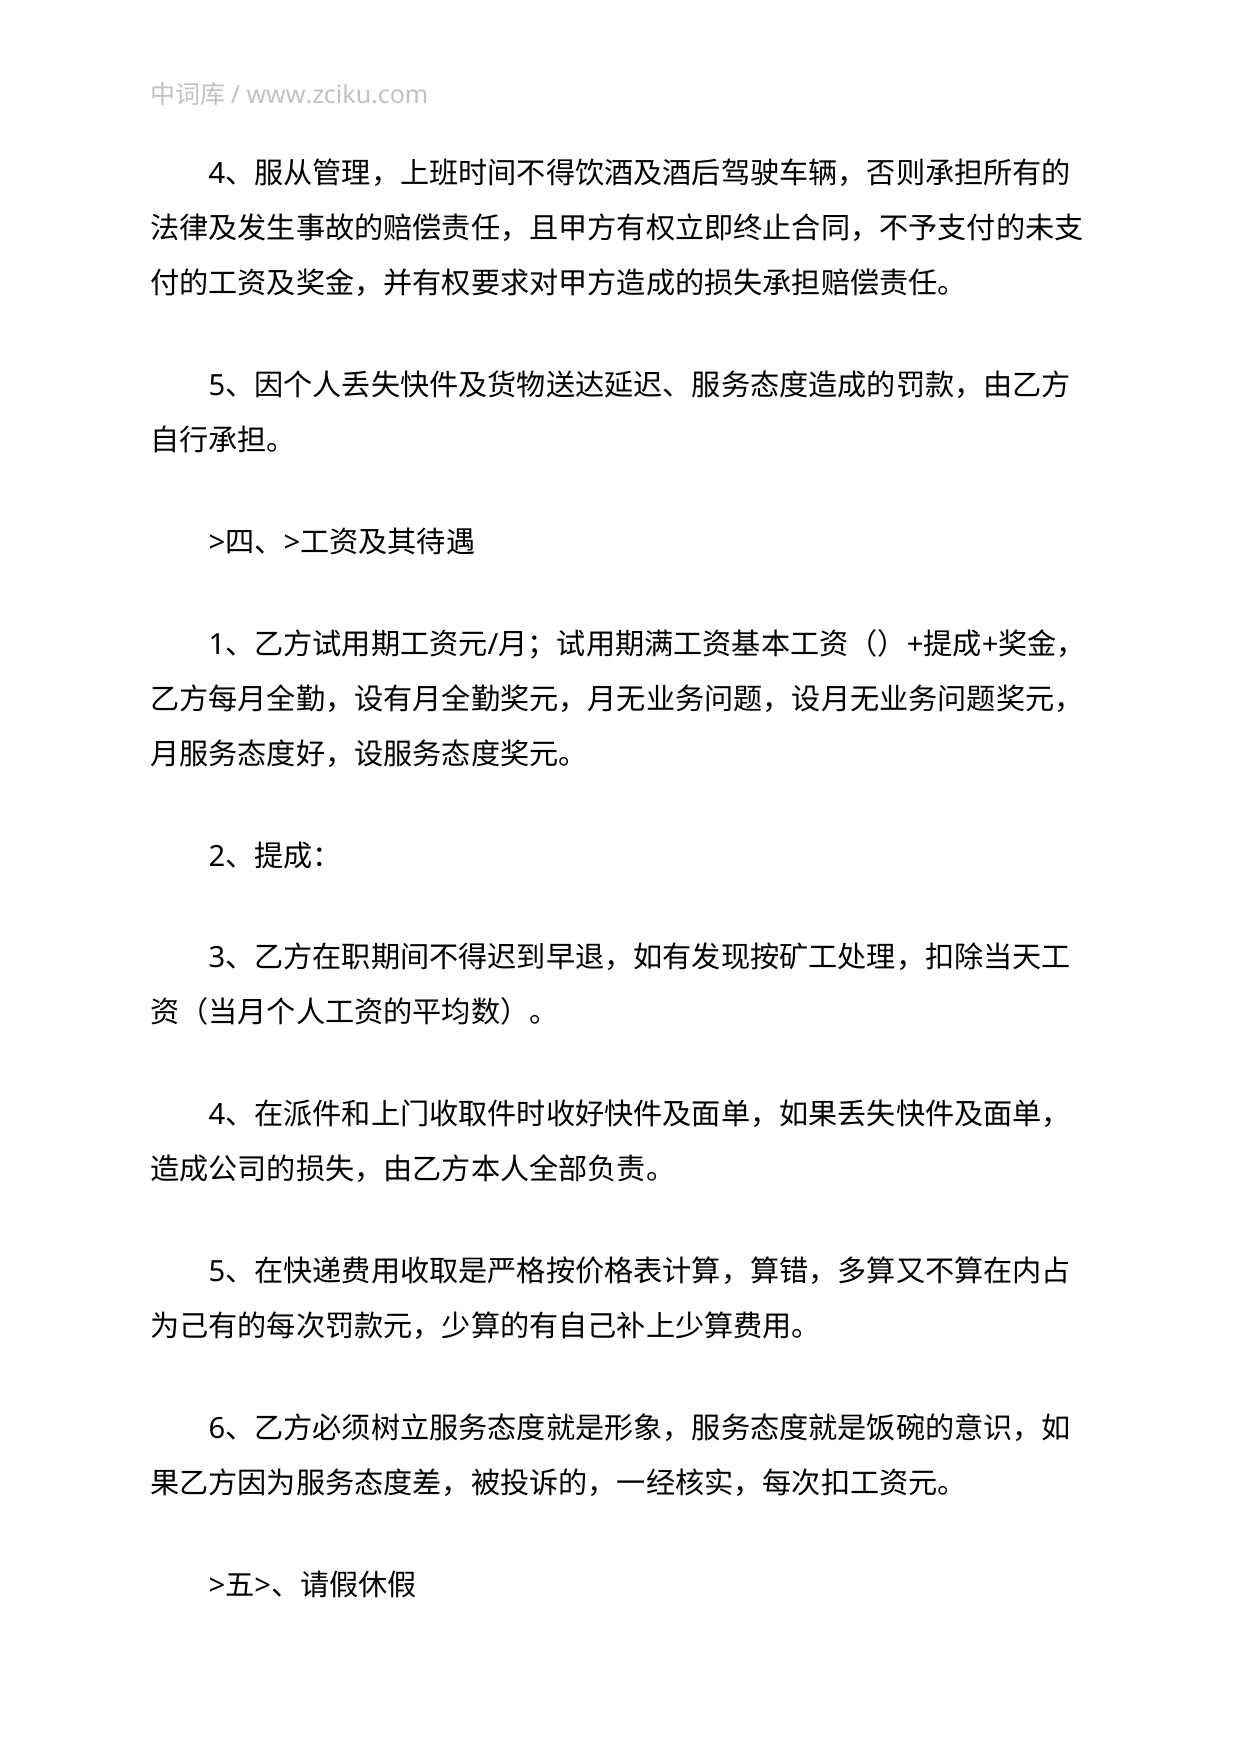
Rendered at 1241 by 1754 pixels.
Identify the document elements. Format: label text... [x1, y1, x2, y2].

text 4、在派件和上门收取件时收好快件及面单，如果丢失快件及面单，造成公司的损失，由乙方本人全部负责。 [150, 1091, 1090, 1188]
text 5、因个人丢失快件及货物送达延迟、服务态度造成的罚款，由乙方自行承担。 [150, 362, 1090, 459]
text 5、在快递费用收取是严格按价格表计算，算错，多算又不算在内占为己有的每次罚款元，少算的有自己补上少算费用。 [150, 1248, 1090, 1345]
text >四、>工资及其待遇 [150, 518, 1090, 561]
text 1、乙方试用期工资元/月；试用期满工资基本工资（）+提成+奖金，乙方每月全勤，设有月全勤奖元，月无业务问题，设月无业务问题奖元，月服务态度好，设服务态度奖元。 [150, 620, 1090, 773]
text 4、服从管理，上班时间不得饮酒及酒后驾驶车辆，否则承担所有的法律及发生事故的赔偿责任，且甲方有权立即终止合同，不予支付的未支付的工资及奖金，并有权要求对甲方造成的损失承担赔偿责任。 [150, 150, 1090, 302]
text 6、乙方必须树立服务态度就是形象，服务态度就是饭碗的意识，如果乙方因为服务态度差，被投诉的，一经核实，每次扣工资元。 [150, 1404, 1090, 1502]
text 2、提成： [150, 832, 1090, 874]
text >五>、请假休假 [150, 1561, 1090, 1603]
text 3、乙方在职期间不得迟到早退，如有发现按矿工处理，扣除当天工资（当月个人工资的平均数）。 [150, 934, 1090, 1031]
